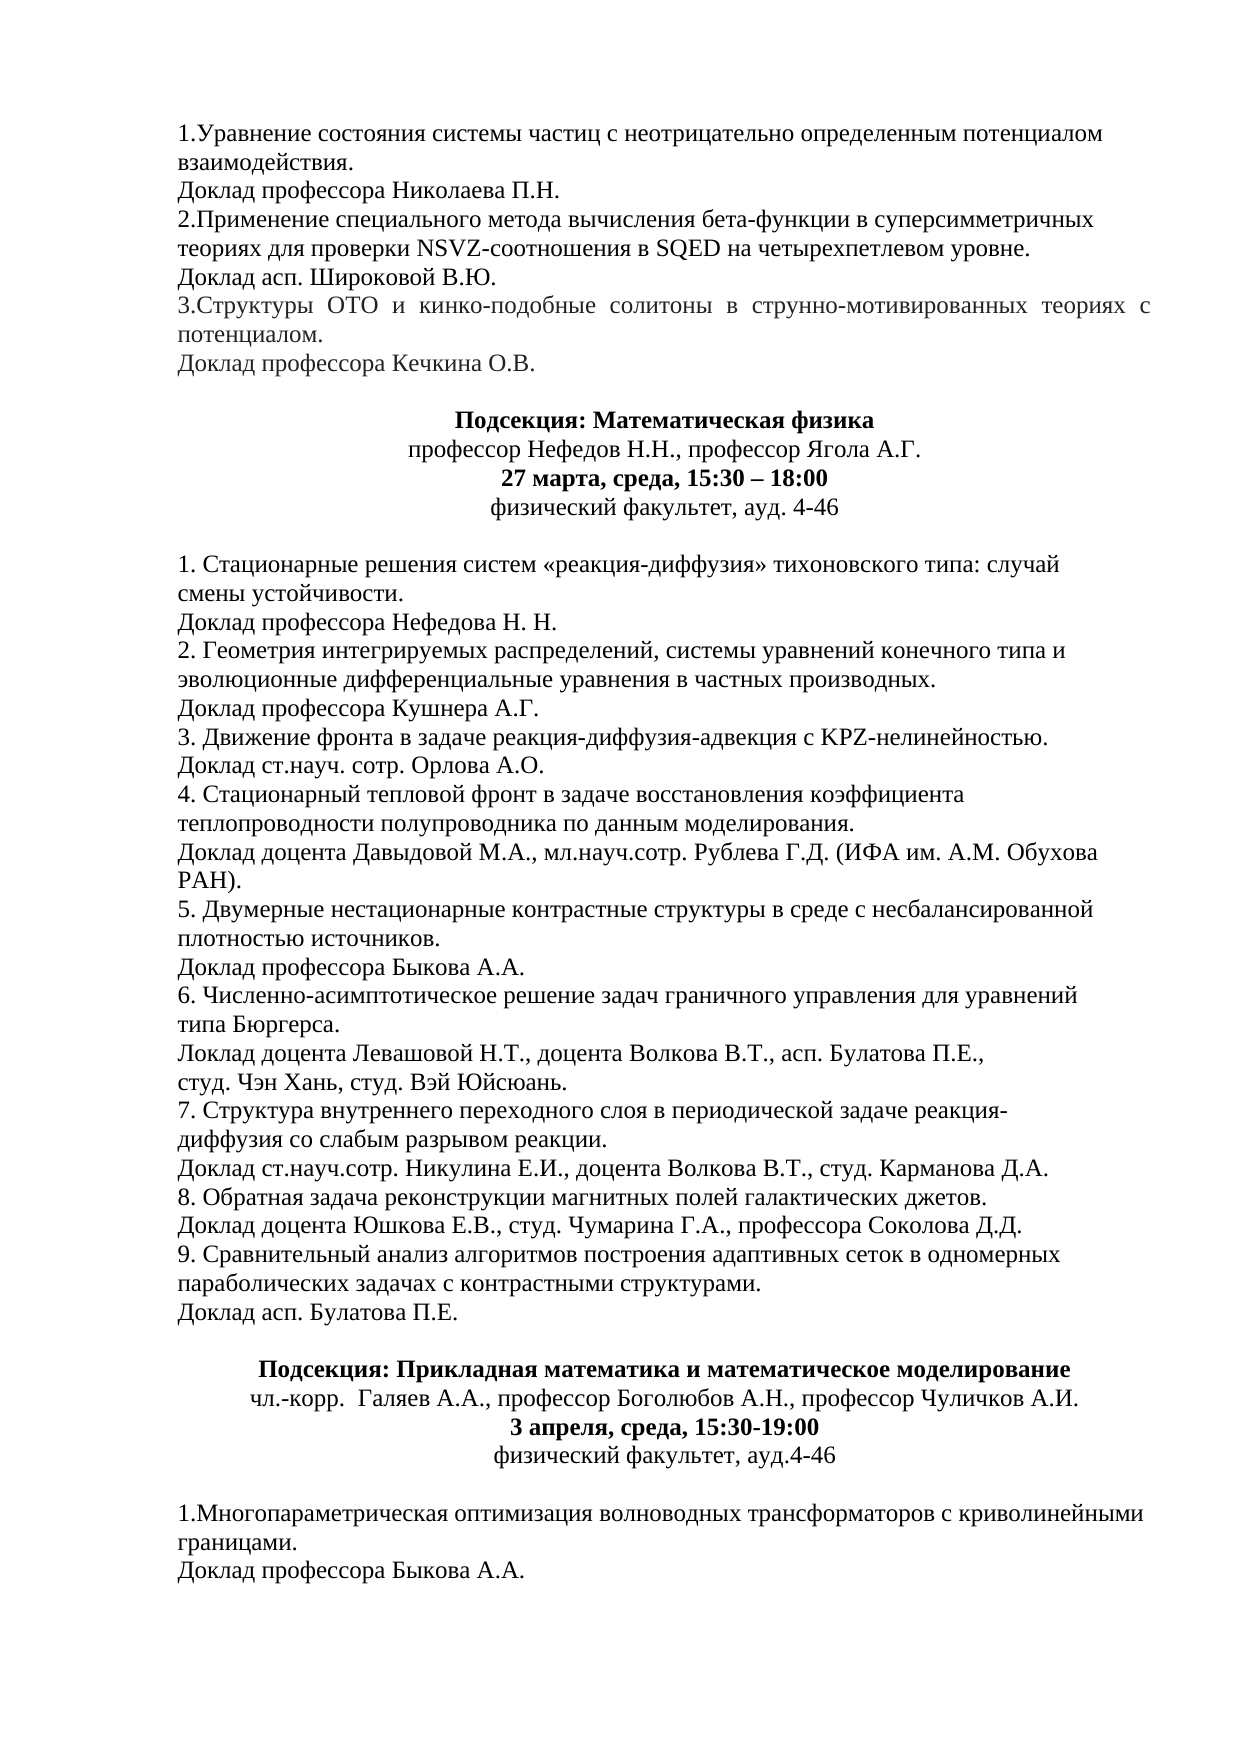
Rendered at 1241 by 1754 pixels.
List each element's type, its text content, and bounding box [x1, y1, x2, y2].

text 2.Применение специального метода вычисления бета-функции в суперсимметричных теориях для проверки NSVZ-соотношения в SQED на четырехпетлевом уровне. [177, 204, 1152, 262]
text Локлад доцента Левашовой Н.Т., доцента Волкова В.Т., асп. Булатова П.Е., [177, 1038, 1152, 1067]
text 7. Структура внутреннего переходного слоя в периодической задаче реакция- [177, 1096, 1152, 1124]
text 8. Обратная задача реконструкции магнитных полей галактических джетов. [177, 1182, 1152, 1211]
text студ. Чэн Хань, студ. Вэй Юйсюань. [177, 1067, 1152, 1096]
text параболических задачах с контрастными структурами. [177, 1268, 1152, 1297]
text Доклад профессора Быкова А.А. [177, 952, 1152, 981]
text физический факультет, ауд.4-46 [177, 1441, 1152, 1469]
text 1.Многопараметрическая оптимизация волноводных трансформаторов с криволинейными границами. [177, 1498, 1152, 1556]
text Доклад профессора Николаева П.Н. [177, 176, 1152, 204]
text профессор Нефедов Н.Н., профессор Ягола А.Г. [177, 434, 1152, 463]
text 27 марта, среда, 15:30 – 18:00 [177, 463, 1152, 492]
text Доклад ст.науч. сотр. Орлова А.О. [177, 751, 1152, 779]
text взаимодействия. [177, 147, 1152, 176]
text 3. Движение фронта в задаче реакция-диффузия-адвекция с KPZ-нелинейностью. [177, 722, 1152, 751]
text Доклад доцента Давыдовой М.А., мл.науч.сотр. Рублева Г.Д. (ИФА им. А.М. Обухова РАН). [177, 837, 1152, 894]
text Доклад асп. Булатова П.Е. [177, 1297, 1152, 1326]
text теплопроводности полупроводника по данным моделирования. [177, 808, 1152, 837]
text чл.-корр. Галяев А.А., профессор Боголюбов А.Н., профессор Чуличков А.И. [177, 1383, 1152, 1412]
text смены устойчивости. [177, 578, 1152, 607]
text плотностью источников. [177, 923, 1152, 952]
text физический факультет, ауд. 4-46 [177, 492, 1152, 521]
text 1.Уравнение состояния системы частиц с неотрицательно определенным потенциалом [177, 118, 1152, 147]
text 3 апреля, среда, 15:30-19:00 [177, 1412, 1152, 1441]
text Доклад асп. Широковой В.Ю. [177, 262, 1152, 291]
text Доклад ст.науч.сотр. Никулина Е.И., доцента Волкова В.Т., студ. Карманова Д.А. [177, 1153, 1152, 1182]
text диффузия со слабым разрывом реакции. [177, 1124, 1152, 1153]
text 4. Стационарный тепловой фронт в задаче восстановления коэффициента [177, 779, 1152, 808]
text 3.Структуры ОТО и кинко-подобные солитоны в струнно-мотивированных теориях с потенциалом. [177, 291, 1152, 348]
text Доклад профессора Быкова А.А. [177, 1556, 1152, 1584]
text Доклад профессора Кечкина О.В. [177, 348, 1152, 377]
text Подсекция: Математическая физика [177, 406, 1152, 434]
text 6. Численно-асимптотическое решение задач граничного управления для уравнений [177, 981, 1152, 1009]
text Доклад профессора Нефедова Н. Н. [177, 607, 1152, 636]
text Подсекция: Прикладная математика и математическое моделирование [177, 1354, 1152, 1383]
text Доклад доцента Юшкова Е.В., студ. Чумарина Г.А., профессора Соколова Д.Д. [177, 1211, 1152, 1239]
text 5. Двумерные нестационарные контрастные структуры в среде с несбалансированной [177, 894, 1152, 923]
text Доклад профессора Кушнера А.Г. [177, 693, 1152, 722]
text 1. Стационарные решения систем «реакция-диффузия» тихоновского типа: случай [177, 549, 1152, 578]
text 9. Сравнительный анализ алгоритмов построения адаптивных сеток в одномерных [177, 1239, 1152, 1268]
text 2. Геометрия интегрируемых распределений, системы уравнений конечного типа и [177, 636, 1152, 664]
text эволюционные дифференциальные уравнения в частных производных. [177, 664, 1152, 693]
text типа Бюргерса. [177, 1009, 1152, 1038]
